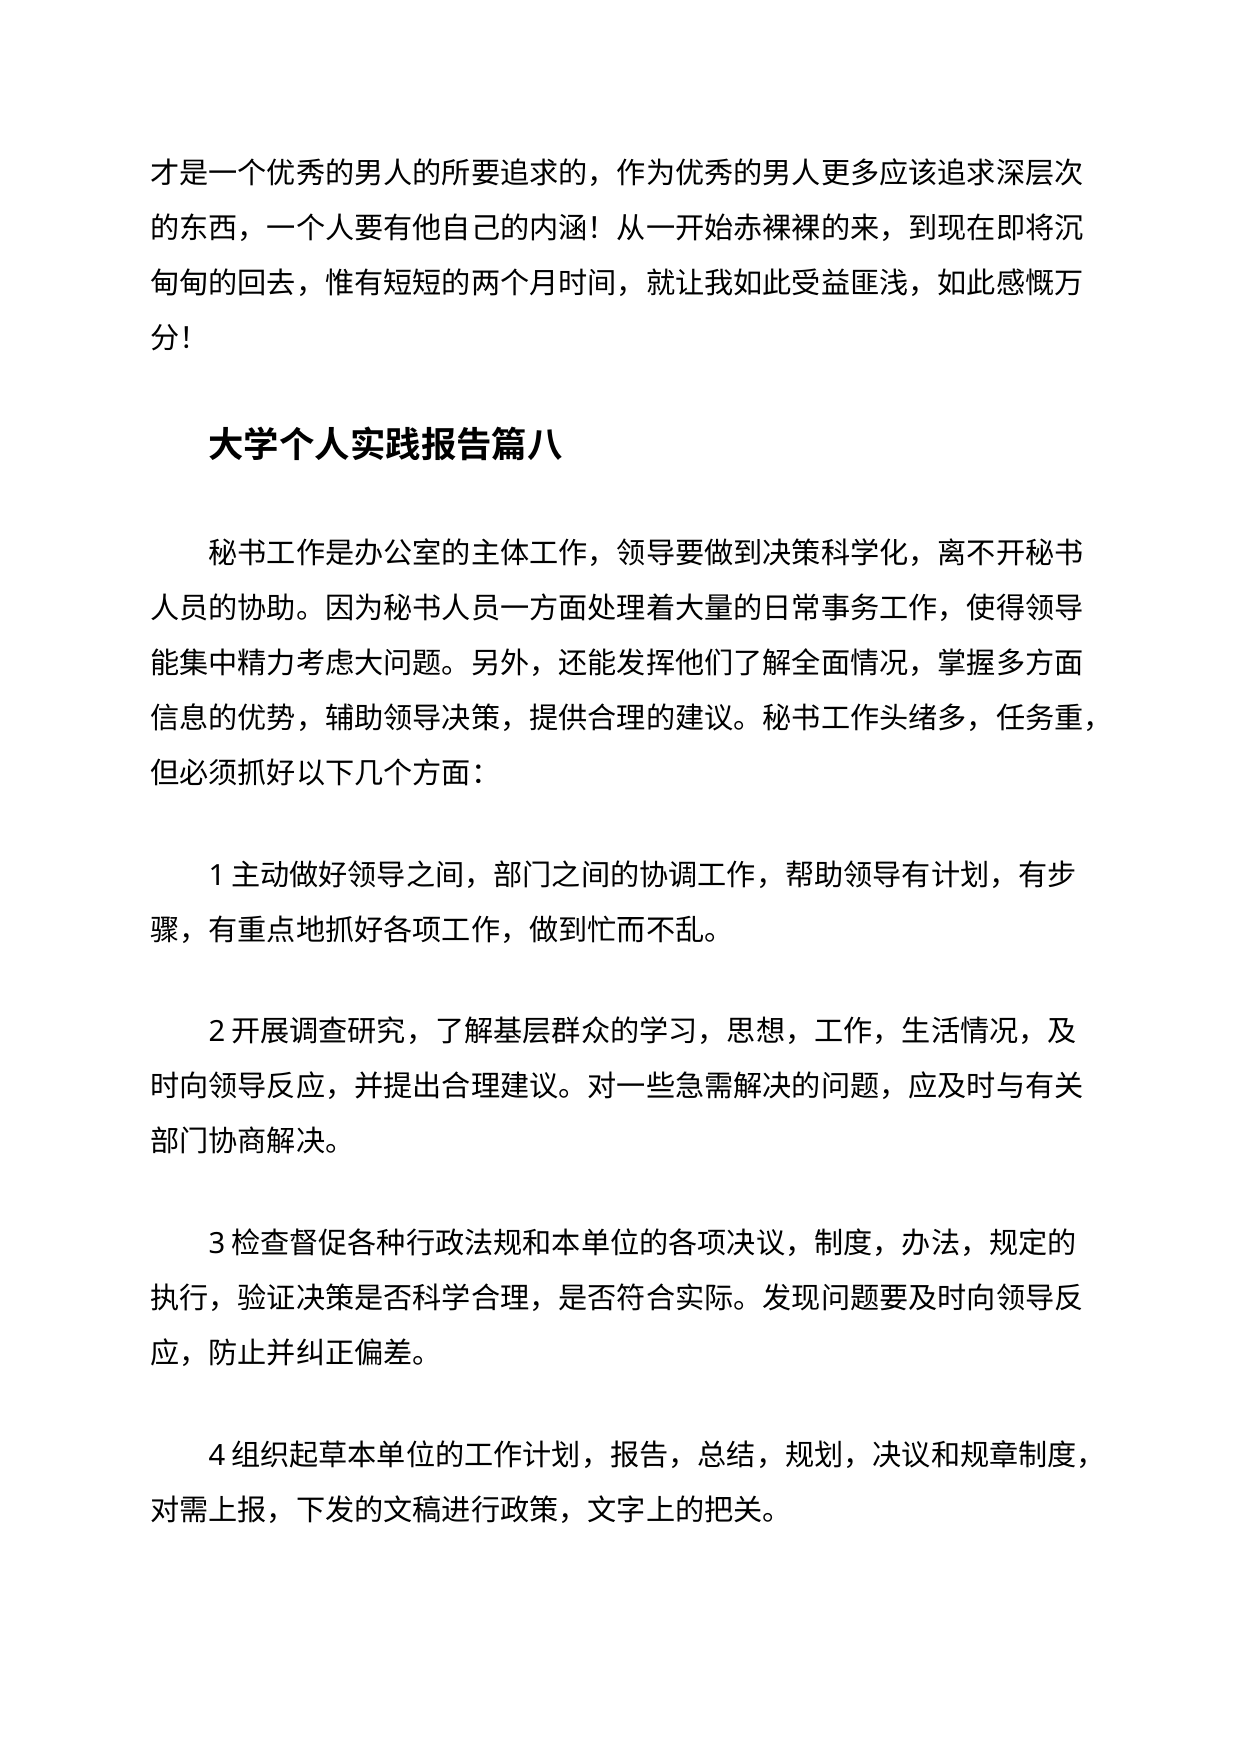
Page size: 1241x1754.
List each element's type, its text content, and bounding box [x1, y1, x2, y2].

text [150, 150, 1090, 357]
text 秘书工作是办公室的主体工作，领导要做到决策科学化，离不开秘书人员的协助。因为秘书人员一方面处理着大量的日常事务工作，使得领导能集中精力考虑大问题。另外，还能发挥他们了解全面情况，掌握多方面信息的优势，辅助领导决策，提供合理的建议。秘书工作头绪多，任务重，但必须抓好以下几个方面： [150, 530, 1090, 792]
text 大学个人实践报告篇八 [150, 416, 1090, 468]
text 2开展调查研究，了解基层群众的学习，思想，工作，生活情况，及时向领导反应，并提出合理建议。对一些急需解决的问题，应及时与有关部门协商解决。 [150, 1008, 1090, 1160]
text 3检查督促各种行政法规和本单位的各项决议，制度，办法，规定的执行，验证决策是否科学合理，是否符合实际。发现问题要及时向领导反应，防止并纠正偏差。 [150, 1220, 1090, 1372]
text 1主动做好领导之间，部门之间的协调工作，帮助领导有计划，有步骤，有重点地抓好各项工作，做到忙而不乱。 [150, 851, 1090, 948]
text 4组织起草本单位的工作计划，报告，总结，规划，决议和规章制度，对需上报，下发的文稿进行政策，文字上的把关。 [150, 1431, 1090, 1529]
